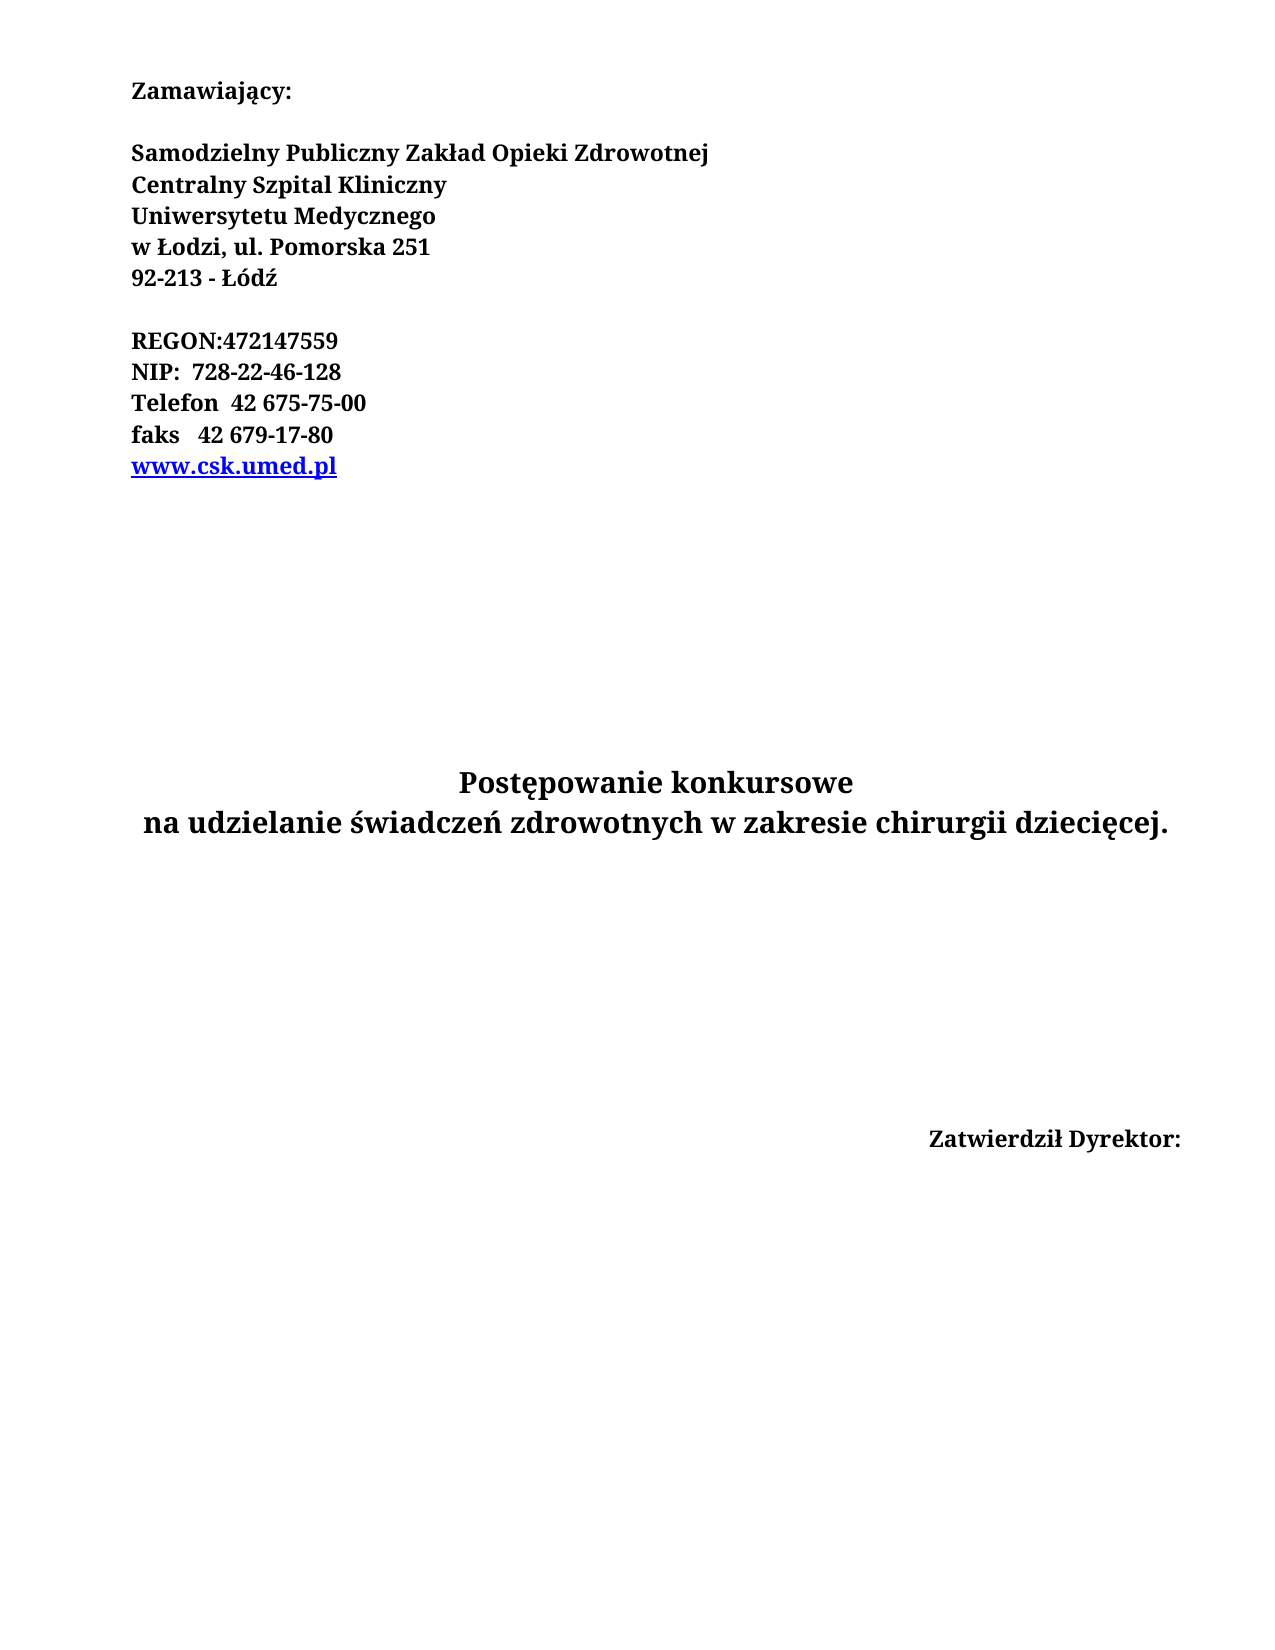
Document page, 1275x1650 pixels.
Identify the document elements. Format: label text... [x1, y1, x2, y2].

text Samodzielny Publiczny Zakład Opieki Zdrowotnej Centralny Szpital Kliniczny [131, 137, 856, 200]
text na udzielanie świadczeń zdrowotnych w zakresie chirurgii dziecięcej. [131, 802, 1181, 842]
text REGON:472147559 [131, 325, 1181, 356]
text Telefon 42 675-75-00 [131, 387, 1181, 419]
text 92-213 - Łódź [131, 262, 856, 294]
title www.csk.umed.pl [131, 450, 1181, 481]
subtitle Postępowanie konkursowe [131, 762, 1181, 802]
text NIP: 728-22-46-128 [131, 356, 1181, 387]
text Zamawiający: [131, 75, 857, 106]
text Uniwersytetu Medycznego w Łodzi, ul. Pomorska 251 [131, 200, 856, 262]
title Zatwierdził Dyrektor: [131, 1123, 1181, 1154]
text faks 42 679-17-80 [131, 419, 1181, 450]
